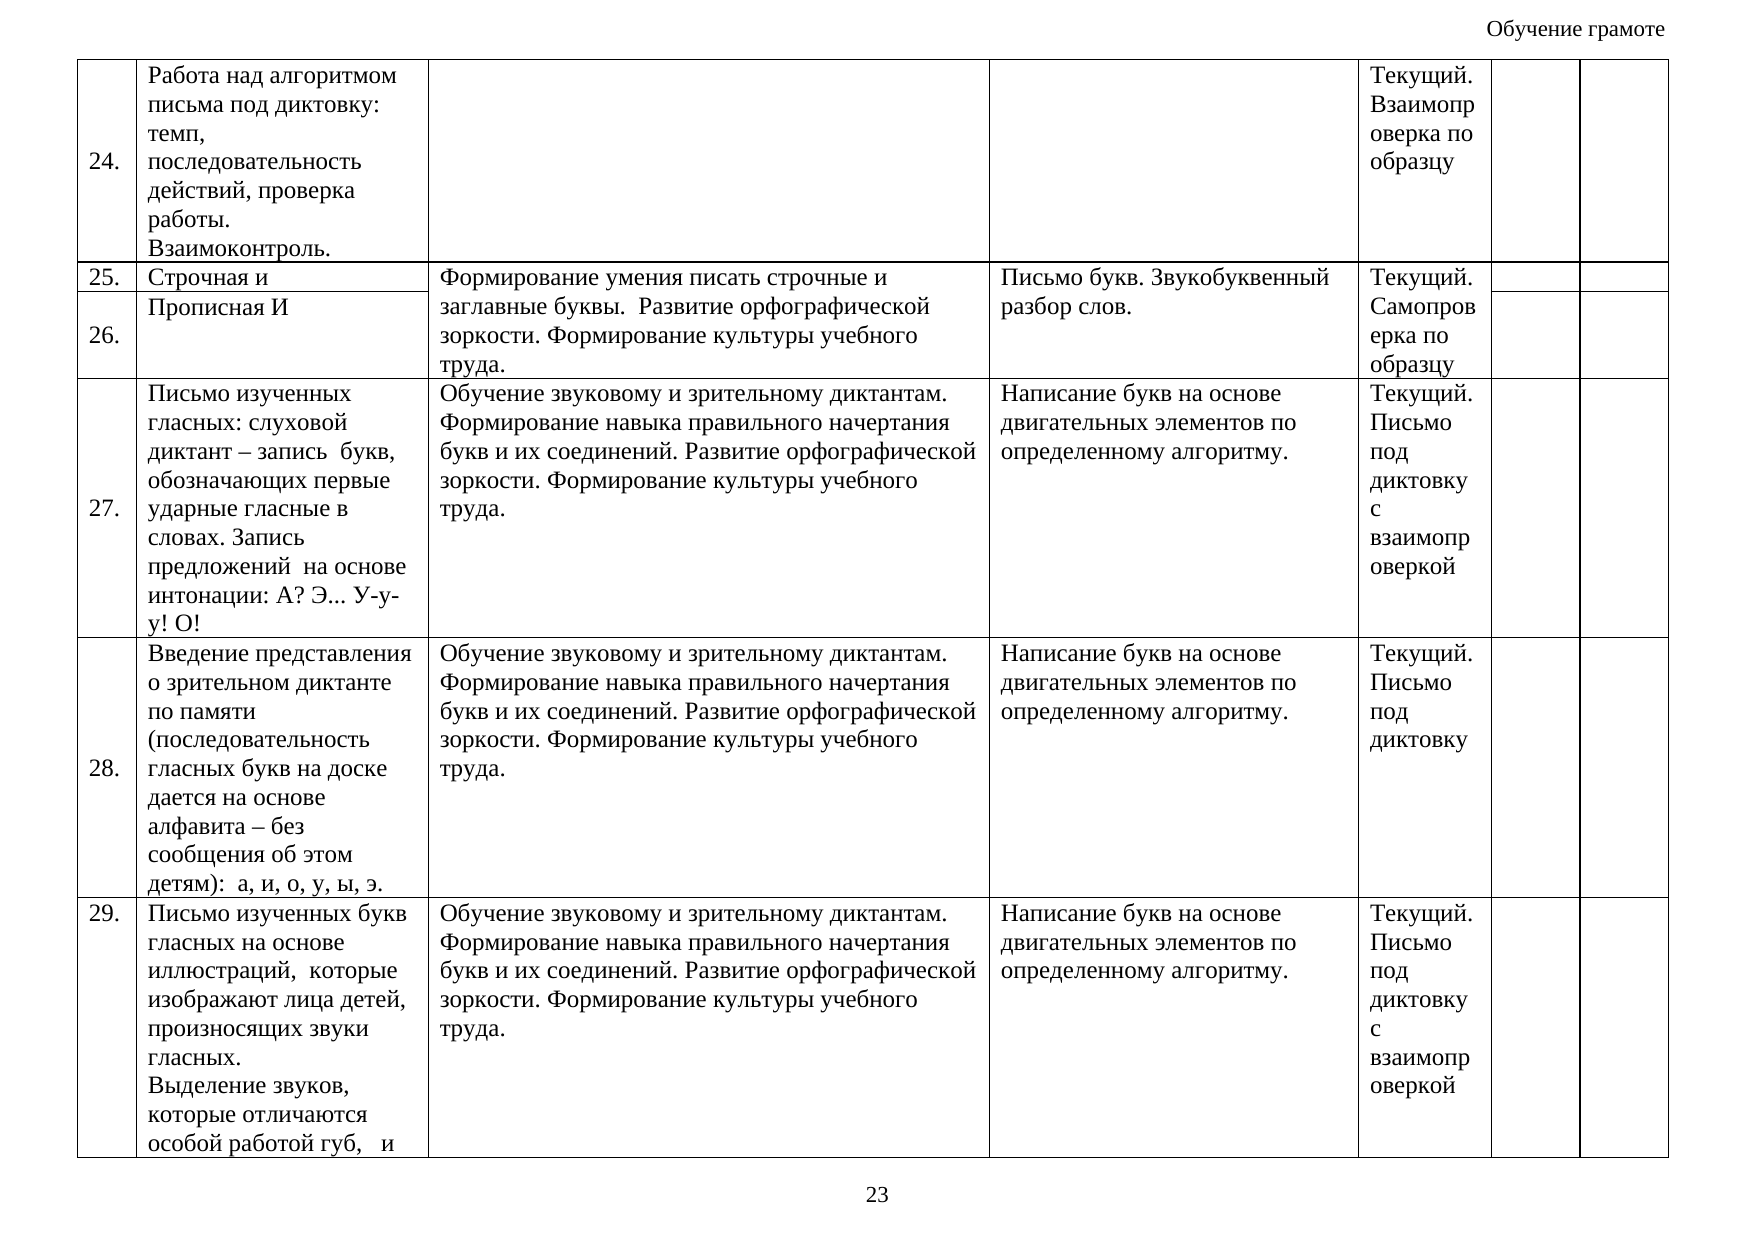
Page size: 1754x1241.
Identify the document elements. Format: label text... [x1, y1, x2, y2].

table_cell [1581, 60, 1668, 261]
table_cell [429, 898, 989, 1157]
table_cell [78, 638, 136, 897]
table_cell [1492, 898, 1579, 1157]
table_cell [78, 898, 136, 1157]
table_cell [137, 60, 428, 261]
table_cell Введение представления о зрительном диктанте по памяти (последовательность гласных букв на доске дается на основе алфавита – без сообщения об этом детям): а, и, о, у, ы, э. [137, 638, 428, 897]
table_cell [78, 60, 136, 261]
table_cell Текущий. Письмо под диктовку [1359, 638, 1491, 897]
table_cell [1492, 379, 1579, 637]
table_cell Текущий. Письмо под диктовку с взаимопроверкой [1359, 379, 1491, 637]
table_cell [1492, 638, 1579, 897]
table_cell [1492, 263, 1579, 291]
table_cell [1359, 898, 1491, 1157]
table_cell [1492, 292, 1579, 377]
table_cell [78, 379, 136, 637]
table_cell Формирование умения писать строчные и заглавные буквы. Развитие орфографической зоркости. Формирование культуры учебного труда. [429, 263, 989, 377]
table_cell Текущий. Взаимопроверка по образцу [1359, 60, 1491, 261]
table_cell Написание букв на основе двигательных элементов по определенному алгоритму. [990, 638, 1358, 897]
table_cell [78, 263, 136, 291]
table_cell Написание букв на основе двигательных элементов по определенному алгоритму. [990, 379, 1358, 637]
table_cell [1581, 898, 1668, 1157]
table_cell Письмо изученных гласных: слуховой диктант – запись букв, обозначающих первые ударные гласные в словах. Запись предложений на основе интонации: А? Э... У-у-у! О! [137, 379, 428, 637]
table_cell [1581, 292, 1668, 377]
table_cell Строчная и [137, 263, 428, 291]
table_cell [1492, 60, 1579, 261]
table_cell [1581, 638, 1668, 897]
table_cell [137, 898, 428, 1157]
table_cell [1581, 379, 1668, 637]
table_cell Текущий. Самопроверка по образцу [1359, 263, 1491, 377]
table_cell [1581, 263, 1668, 291]
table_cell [990, 898, 1358, 1157]
table_cell Прописная И [137, 292, 428, 377]
table_cell [78, 292, 136, 377]
table_cell Письмо букв. Звукобуквенный разбор слов. [990, 263, 1358, 377]
